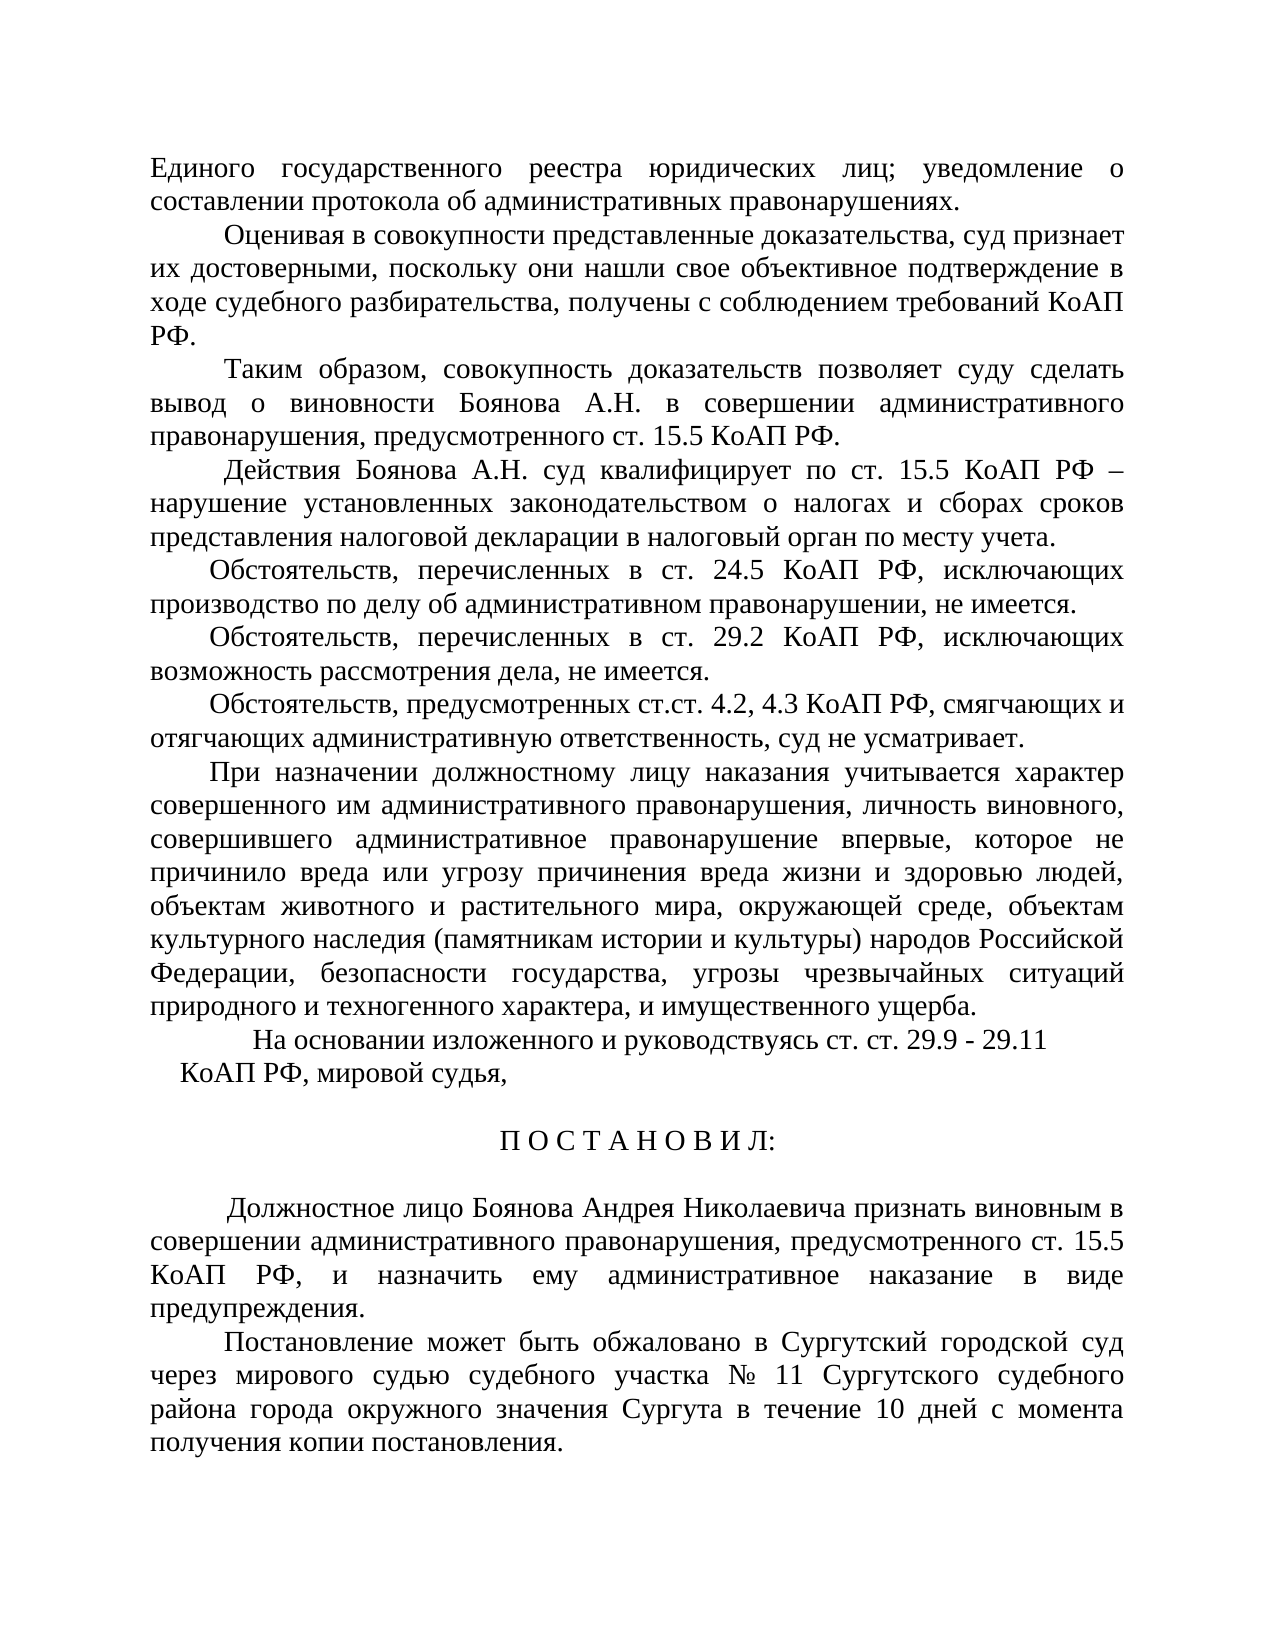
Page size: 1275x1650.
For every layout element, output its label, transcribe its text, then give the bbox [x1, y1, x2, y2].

text Должностное лицо Боянова Андрея Николаевича признать виновным в совершении административного правонарушения, предусмотренного ст. 15.5 КоАП РФ, и назначить ему административное наказание в виде предупреждения. [150, 1190, 1125, 1324]
text Постановление может быть обжаловано в Сургутский городской суд через мирового судью судебного участка № 11 Сургутского судебного района города окружного значения Сургута в течение 10 дней с момента получения копии постановления. [150, 1324, 1125, 1458]
text П О С Т А Н О В И Л: [150, 1123, 1125, 1156]
text Обстоятельств, перечисленных в ст. 24.5 КоАП РФ, исключающих производство по делу об административном правонарушении, не имеется. [150, 552, 1125, 619]
text При назначении должностному лицу наказания учитывается характер совершенного им административного правонарушения, личность виновного, совершившего административное правонарушение впервые, которое не причинило вреда или угрозу причинения вреда жизни и здоровью людей, объектам животного и растительного мира, окружающей среде, объектам культурного наследия (памятникам истории и культуры) народов Российской Федерации, безопасности государства, угрозы чрезвычайных ситуаций природного и техногенного характера, и имущественного ущерба. [150, 754, 1125, 1022]
text Обстоятельств, предусмотренных ст.ст. 4.2, 4.3 КоАП РФ, смягчающих и отягчающих административную ответственность, суд не усматривает. [150, 687, 1125, 754]
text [150, 150, 1125, 217]
text Действия Боянова А.Н. суд квалифицирует по ст. 15.5 КоАП РФ – нарушение установленных законодательством о налогах и сборах сроков представления налоговой декларации в налоговый орган по месту учета. [150, 452, 1125, 552]
text На основании изложенного и руководствуясь ст. ст. 29.9 - 29.11 КоАП РФ, мировой судья, [179, 1022, 1125, 1089]
text Оценивая в совокупности представленные доказательства, суд признает их достоверными, поскольку они нашли свое объективное подтверждение в ходе судебного разбирательства, получены с соблюдением требований КоАП РФ. [150, 217, 1125, 351]
text Обстоятельств, перечисленных в ст. 29.2 КоАП РФ, исключающих возможность рассмотрения дела, не имеется. [150, 619, 1125, 687]
text Таким образом, совокупность доказательств позволяет суду сделать вывод о виновности Боянова А.Н. в совершении административного правонарушения, предусмотренного ст. 15.5 КоАП РФ. [150, 351, 1125, 452]
